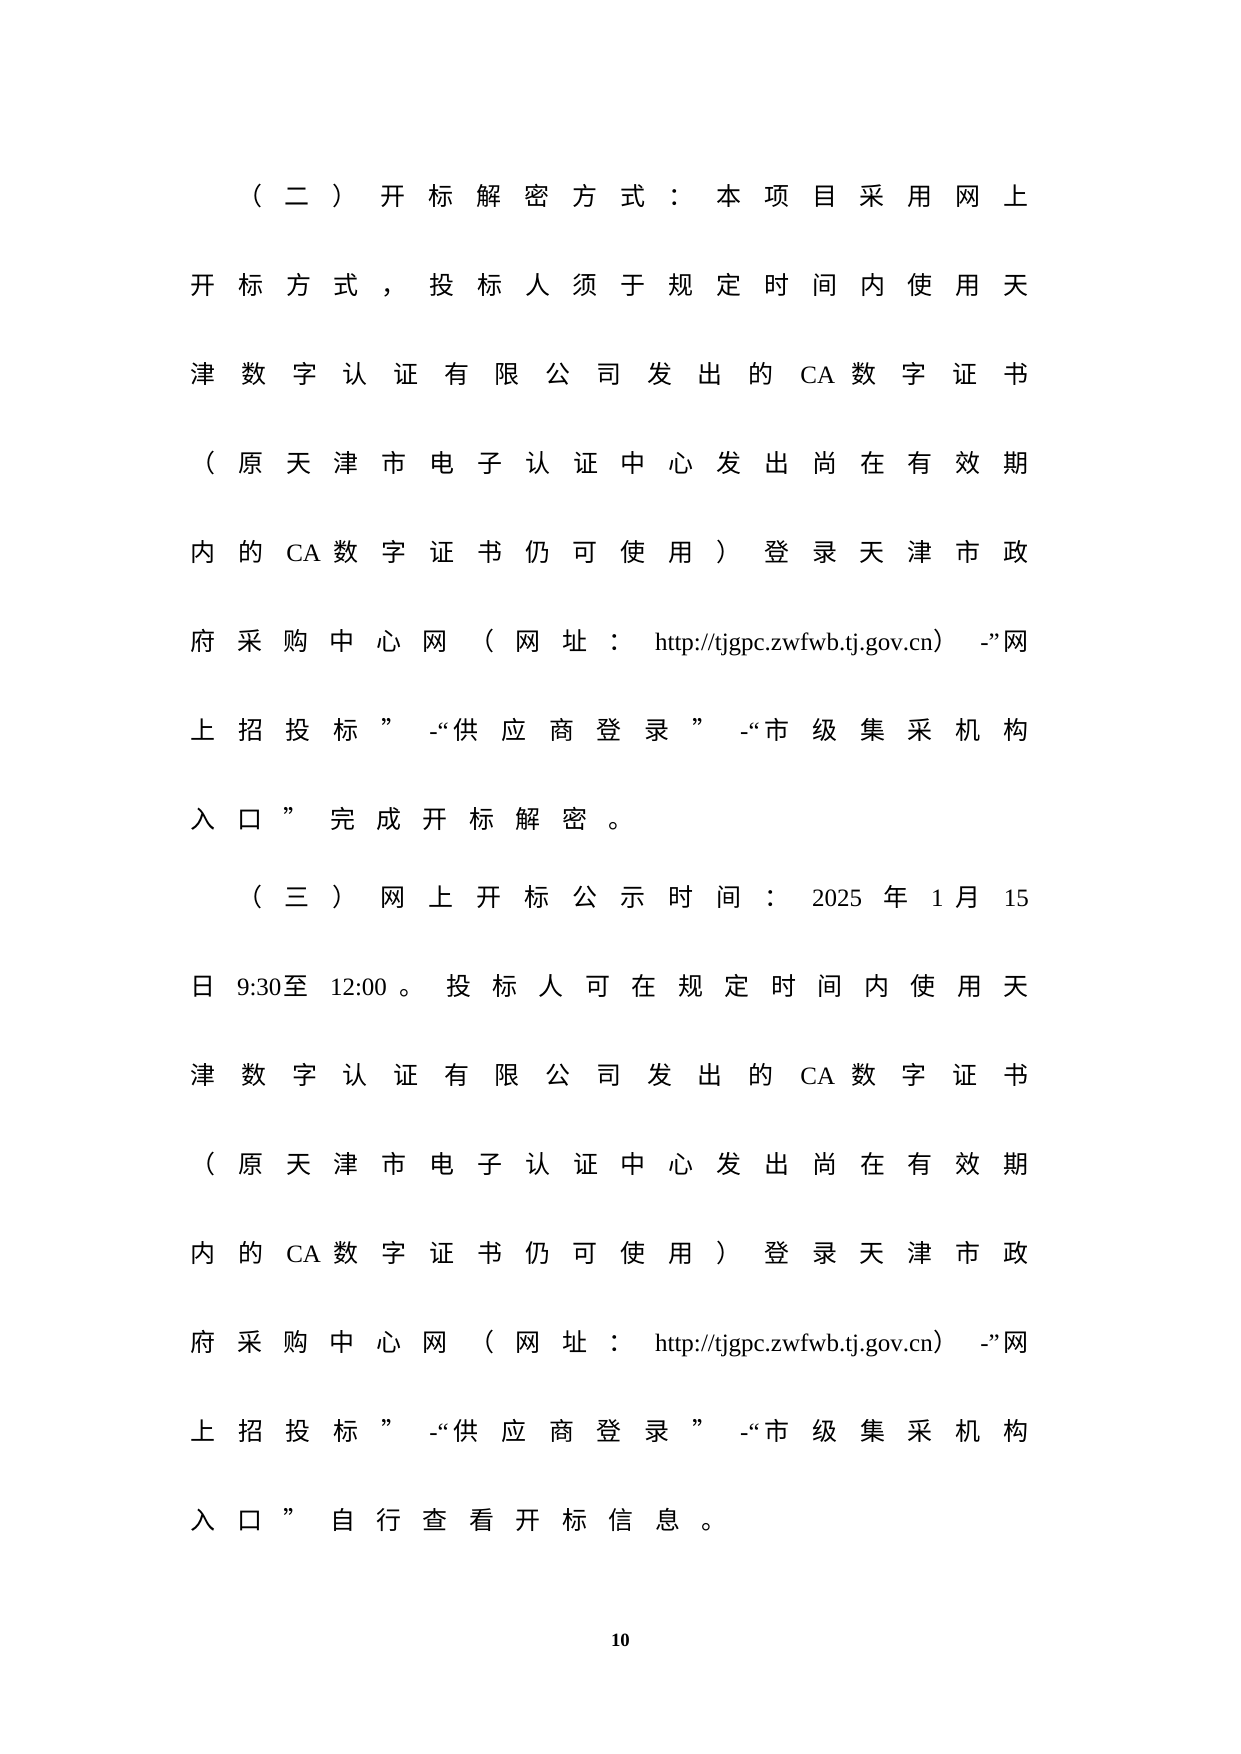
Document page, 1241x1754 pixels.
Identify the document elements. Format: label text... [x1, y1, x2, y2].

text （三）网上开标公示时间：2025年1月15日9:30至12:00。投标人可在规定时间内使用天津数字认证有限公司发出的CA数字证书（原天津市电子认证中心发出尚在有效期内的CA数字证书仍可使用）登录天津市政府采购中心网（网址：http://tjgpc.zwfwb.tj.gov.cn）-”网上招投标”-“供应商登录”-“市级集采机构入口”自行查看开标信息。 [190, 865, 1050, 1548]
text （二）开标解密方式：本项目采用网上开标方式，投标人须于规定时间内使用天津数字认证有限公司发出的CA数字证书（原天津市电子认证中心发出尚在有效期内的CA数字证书仍可使用）登录天津市政府采购中心网（网址：http://tjgpc.zwfwb.tj.gov.cn）-”网上招投标”-“供应商登录”-“市级集采机构入口”完成开标解密。 [190, 164, 1050, 847]
